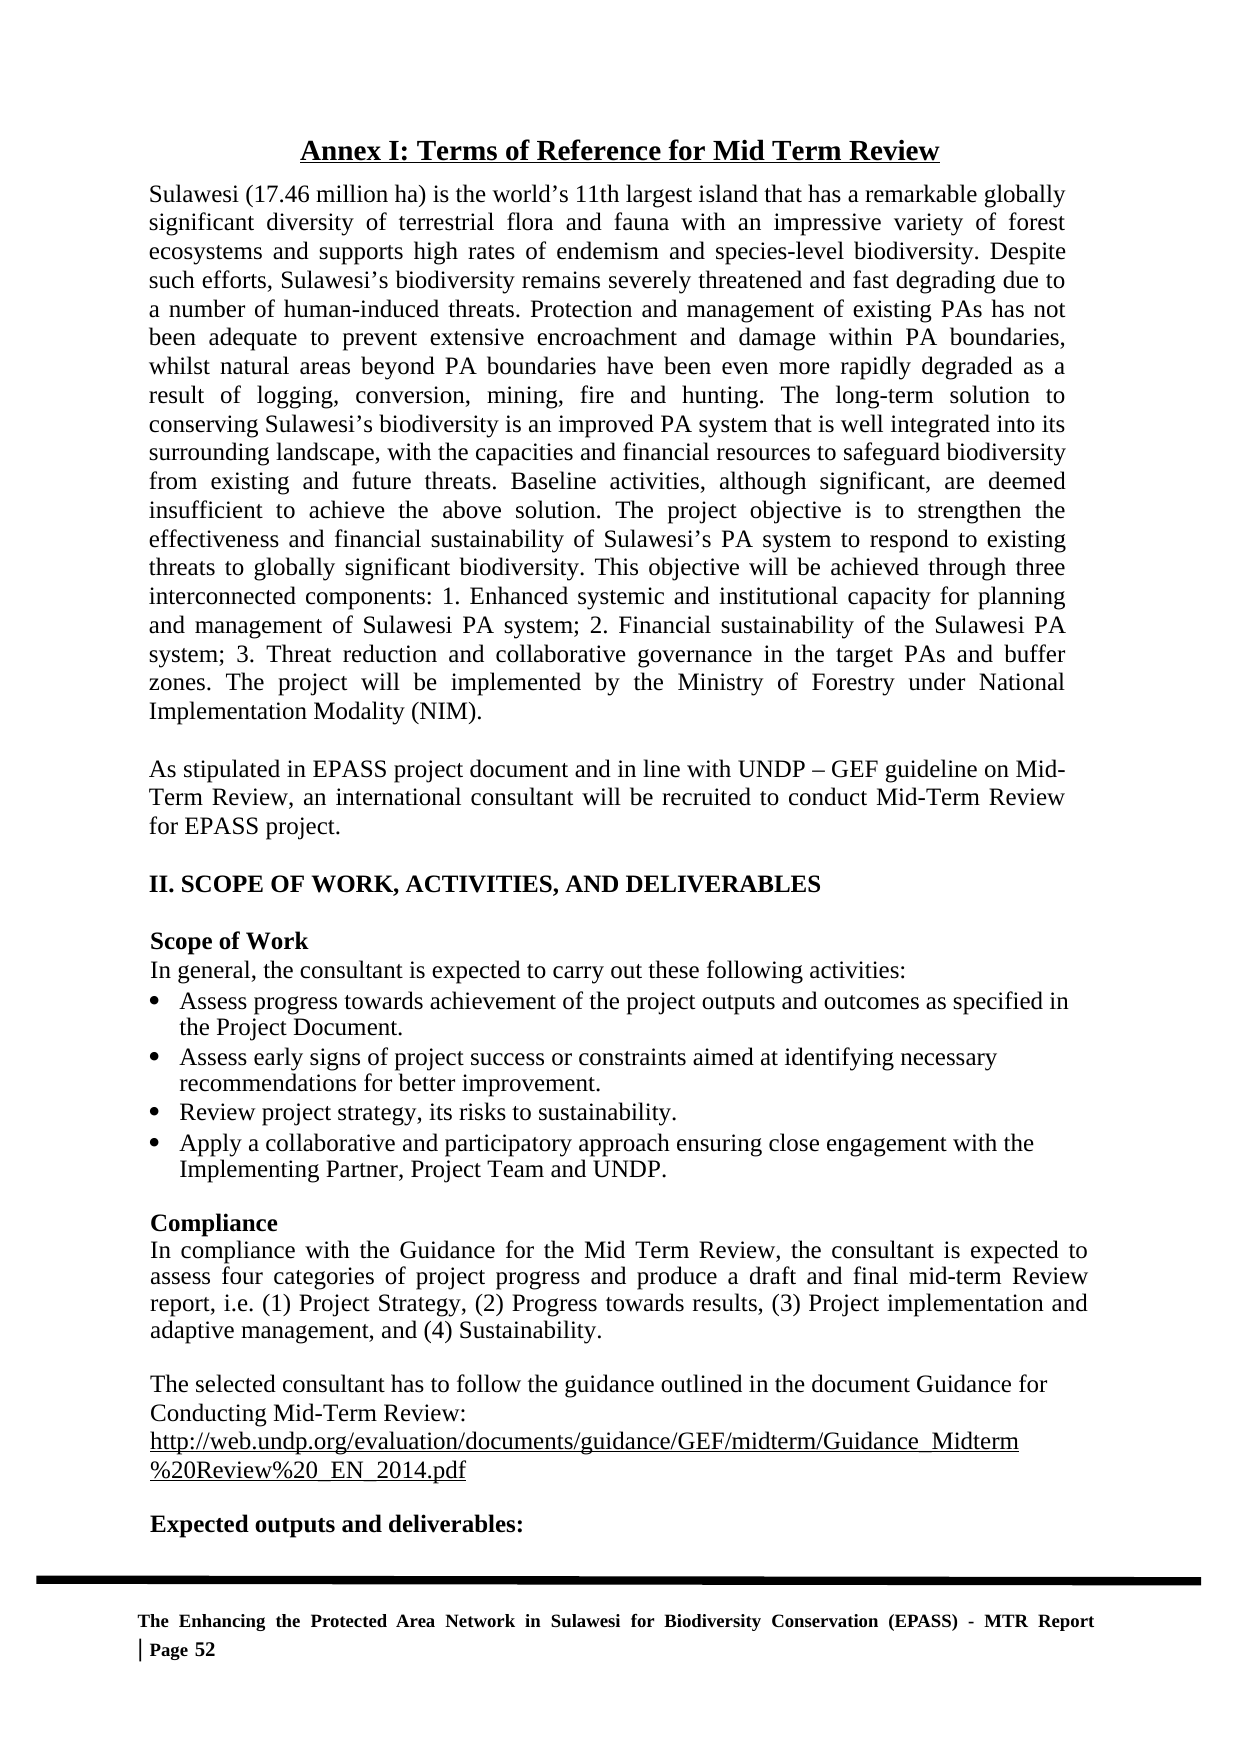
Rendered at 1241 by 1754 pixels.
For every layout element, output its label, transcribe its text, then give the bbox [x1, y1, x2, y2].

text Compliance [150, 1208, 1102, 1237]
list Assess progress towards achievement of the project outputs and outcomes as specified in the Project Document. [150, 989, 1089, 1040]
table_header Sulawesi (17.46 million ha) is the world’s 11th largest island that has a remarkable globally significant diversity of terrestrial flora and fauna with an impressive variety of forest ecosystems and supports high rates of endemism and species-level biodiversity. Despite such efforts, Sulawesi’s biodiversity remains severely threatened and fast degrading due to a number of human-induced threats. Protection and management of existing PAs has not been adequate to prevent extensive encroachment and damage within PA boundaries, whilst natural areas beyond PA boundaries have been even more rapidly degraded as a result of logging, conversion, mining, fire and hunting. The long-term solution to conserving Sulawesi’s biodiversity is an improved PA system that is well integrated into its surrounding landscape, with the capacities and financial resources to safeguard biodiversity from existing and future threats. Baseline activities, although significant, are deemed insufficient to achieve the above solution. The project objective is to strengthen the effectiveness and financial sustainability of Sulawesi’s PA system to respond to existing threats to globally significant biodiversity. This objective will be achieved through three interconnected components: 1. Enhanced systemic and institutional capacity for planning and management of Sulawesi PA system; 2. Financial sustainability of the Sulawesi PA system; 3. Threat reduction and collaborative governance in the target PAs and buffer zones. The project will be implemented by the Ministry of Forestry under National Implementation Modality (NIM). As stipulated in EPASS project document and in line with UNDP – GEF guideline on Mid-Term Review, an international consultant will be recruited to conduct Mid-Term Review for EPASS project. [138, 179, 1078, 840]
text Annex I: Terms of Reference for Mid Term Review [137, 133, 1102, 166]
list Assess early signs of project success or constraints aimed at identifying necessary recommendations for better improvement. [150, 1045, 1089, 1097]
list Apply a collaborative and participatory approach ensuring close engagement with the Implementing Partner, Project Team and UNDP. [150, 1131, 1089, 1182]
text Expected outputs and deliverables: [150, 1509, 1102, 1538]
text Scope of Work [150, 926, 1102, 955]
text In general, the consultant is expected to carry out these following activities: [150, 955, 1102, 984]
text http://web.undp.org/evaluation/documents/guidance/GEF/midterm/Guidance_Midterm%20Review%20_EN_2014.pdf [150, 1427, 1102, 1484]
table_cell II. SCOPE OF WORK, ACTIVITIES, AND DELIVERABLES [138, 840, 1077, 926]
text In compliance with the Guidance for the Mid Term Review, the consultant is expected to assess four categories of project progress and produce a draft and final mid-term Review report, i.e. (1) Project Strategy, (2) Progress towards results, (3) Project implementation and adaptive management, and (4) Sustainability. [150, 1237, 1089, 1344]
text The selected consultant has to follow the guidance outlined in the document Guidance for Conducting Mid-Term Review: [150, 1369, 1102, 1427]
list Review project strategy, its risks to sustainability. [150, 1097, 1102, 1126]
